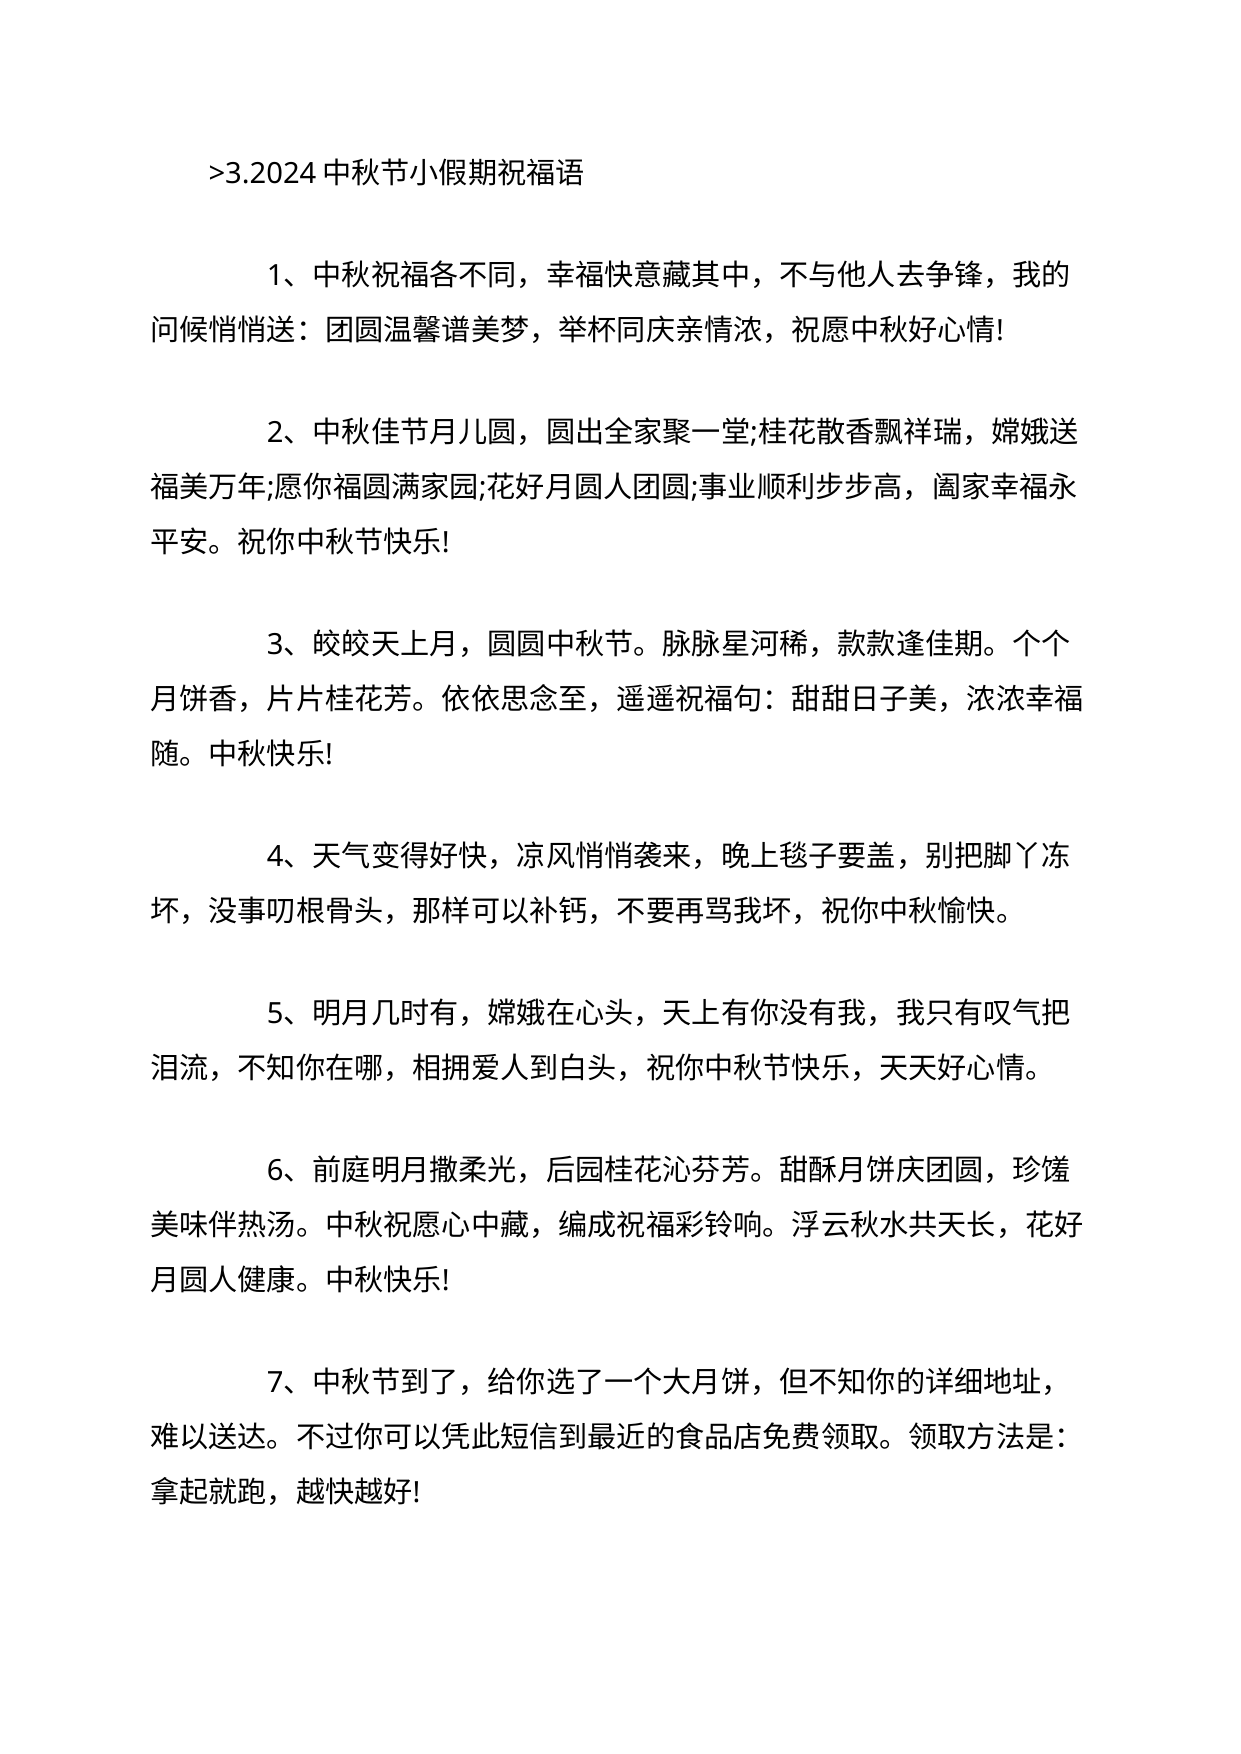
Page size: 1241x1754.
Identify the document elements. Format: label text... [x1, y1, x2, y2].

text 7、中秋节到了，给你选了一个大月饼，但不知你的详细地址，难以送达。不过你可以凭此短信到最近的食品店免费领取。领取方法是：拿起就跑，越快越好! [150, 1358, 1090, 1511]
text >3.2024中秋节小假期祝福语 [150, 150, 1090, 192]
text 5、明月几时有，嫦娥在心头，天上有你没有我，我只有叹气把泪流，不知你在哪，相拥爱人到白头，祝你中秋节快乐，天天好心情。 [150, 989, 1090, 1087]
text 6、前庭明月撒柔光，后园桂花沁芬芳。甜酥月饼庆团圆，珍馐美味伴热汤。中秋祝愿心中藏，编成祝福彩铃响。浮云秋水共天长，花好月圆人健康。中秋快乐! [150, 1146, 1090, 1299]
text 1、中秋祝福各不同，幸福快意藏其中，不与他人去争锋，我的问候悄悄送：团圆温馨谱美梦，举杯同庆亲情浓，祝愿中秋好心情! [150, 252, 1090, 349]
text 2、中秋佳节月儿圆，圆出全家聚一堂;桂花散香飘祥瑞，嫦娥送福美万年;愿你福圆满家园;花好月圆人团圆;事业顺利步步高，阖家幸福永平安。祝你中秋节快乐! [150, 409, 1090, 561]
text 3、皎皎天上月，圆圆中秋节。脉脉星河稀，款款逢佳期。个个月饼香，片片桂花芳。依依思念至，遥遥祝福句：甜甜日子美，浓浓幸福随。中秋快乐! [150, 621, 1090, 773]
text 4、天气变得好快，凉风悄悄袭来，晚上毯子要盖，别把脚丫冻坏，没事叨根骨头，那样可以补钙，不要再骂我坏，祝你中秋愉快。 [150, 833, 1090, 930]
